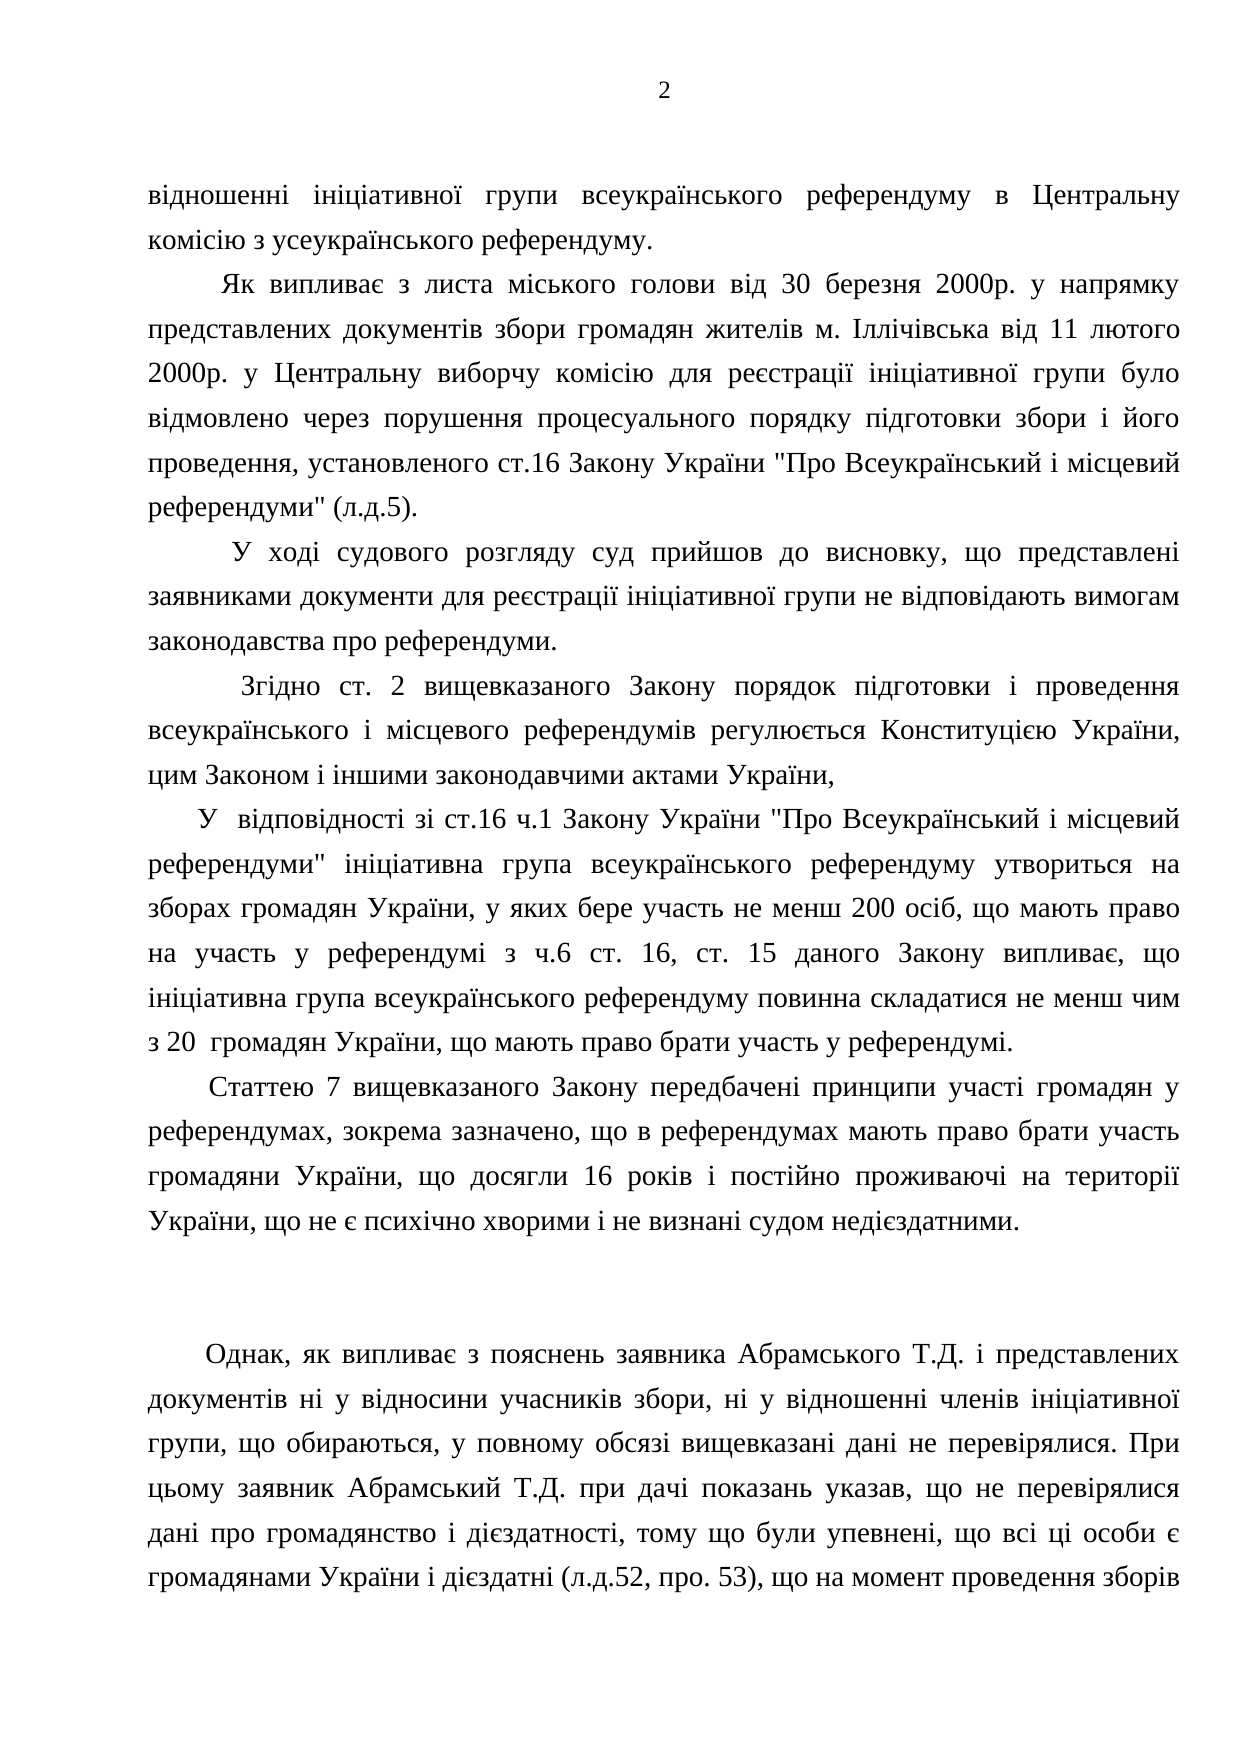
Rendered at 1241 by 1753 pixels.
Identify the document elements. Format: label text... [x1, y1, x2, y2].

text У ході судового розгляду суд прийшов до висновку, що представлені заявниками документи для реєстрації ініціативної групи не відповідають вимогам законодавства про референдуми. [148, 534, 1181, 657]
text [148, 1336, 1181, 1593]
text Як випливає з листа міського голови від 30 березня 2000р. у напрямку представлених документів збори громадян жителів м. Іллічівська від 11 лютого 2000р. у Центральну виборчу комісію для реєстрації ініціативної групи було відмовлено через порушення процесуального порядку підготовки збори і його проведення, установленого ст.16 Закону України "Про Всеукраїнський і місцевий референдуми" (л.д.5). [148, 266, 1181, 523]
text Згідно ст. 2 вищевказаного Закону порядок підготовки і проведення всеукраїнського і місцевого референдумів регулюється Конституцією України, цим Законом і іншими законодавчими актами України, [148, 668, 1181, 790]
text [148, 177, 1181, 255]
text У відповідності зі ст.16 ч.1 Закону України "Про Всеукраїнський і місцевий референдуми" ініціативна група всеукраїнського референдуму утвориться на зборах громадян України, у яких бере участь не менш 200 осіб, що мають право на участь у референдумі з ч.6 ст. 16, ст. 15 даного Закону випливає, що ініціативна група всеукраїнського референдуму повинна складатися не менш чим з 20 громадян України, що мають право брати участь у референдумі. [148, 801, 1181, 1058]
text Статтею 7 вищевказаного Закону передбачені принципи участі громадян у референдумах, зокрема зазначено, що в референдумах мають право брати участь громадяни України, що досягли 16 років і постійно проживаючі на території України, що не є психічно хворими і не визнані судом недієздатними. [148, 1069, 1181, 1236]
